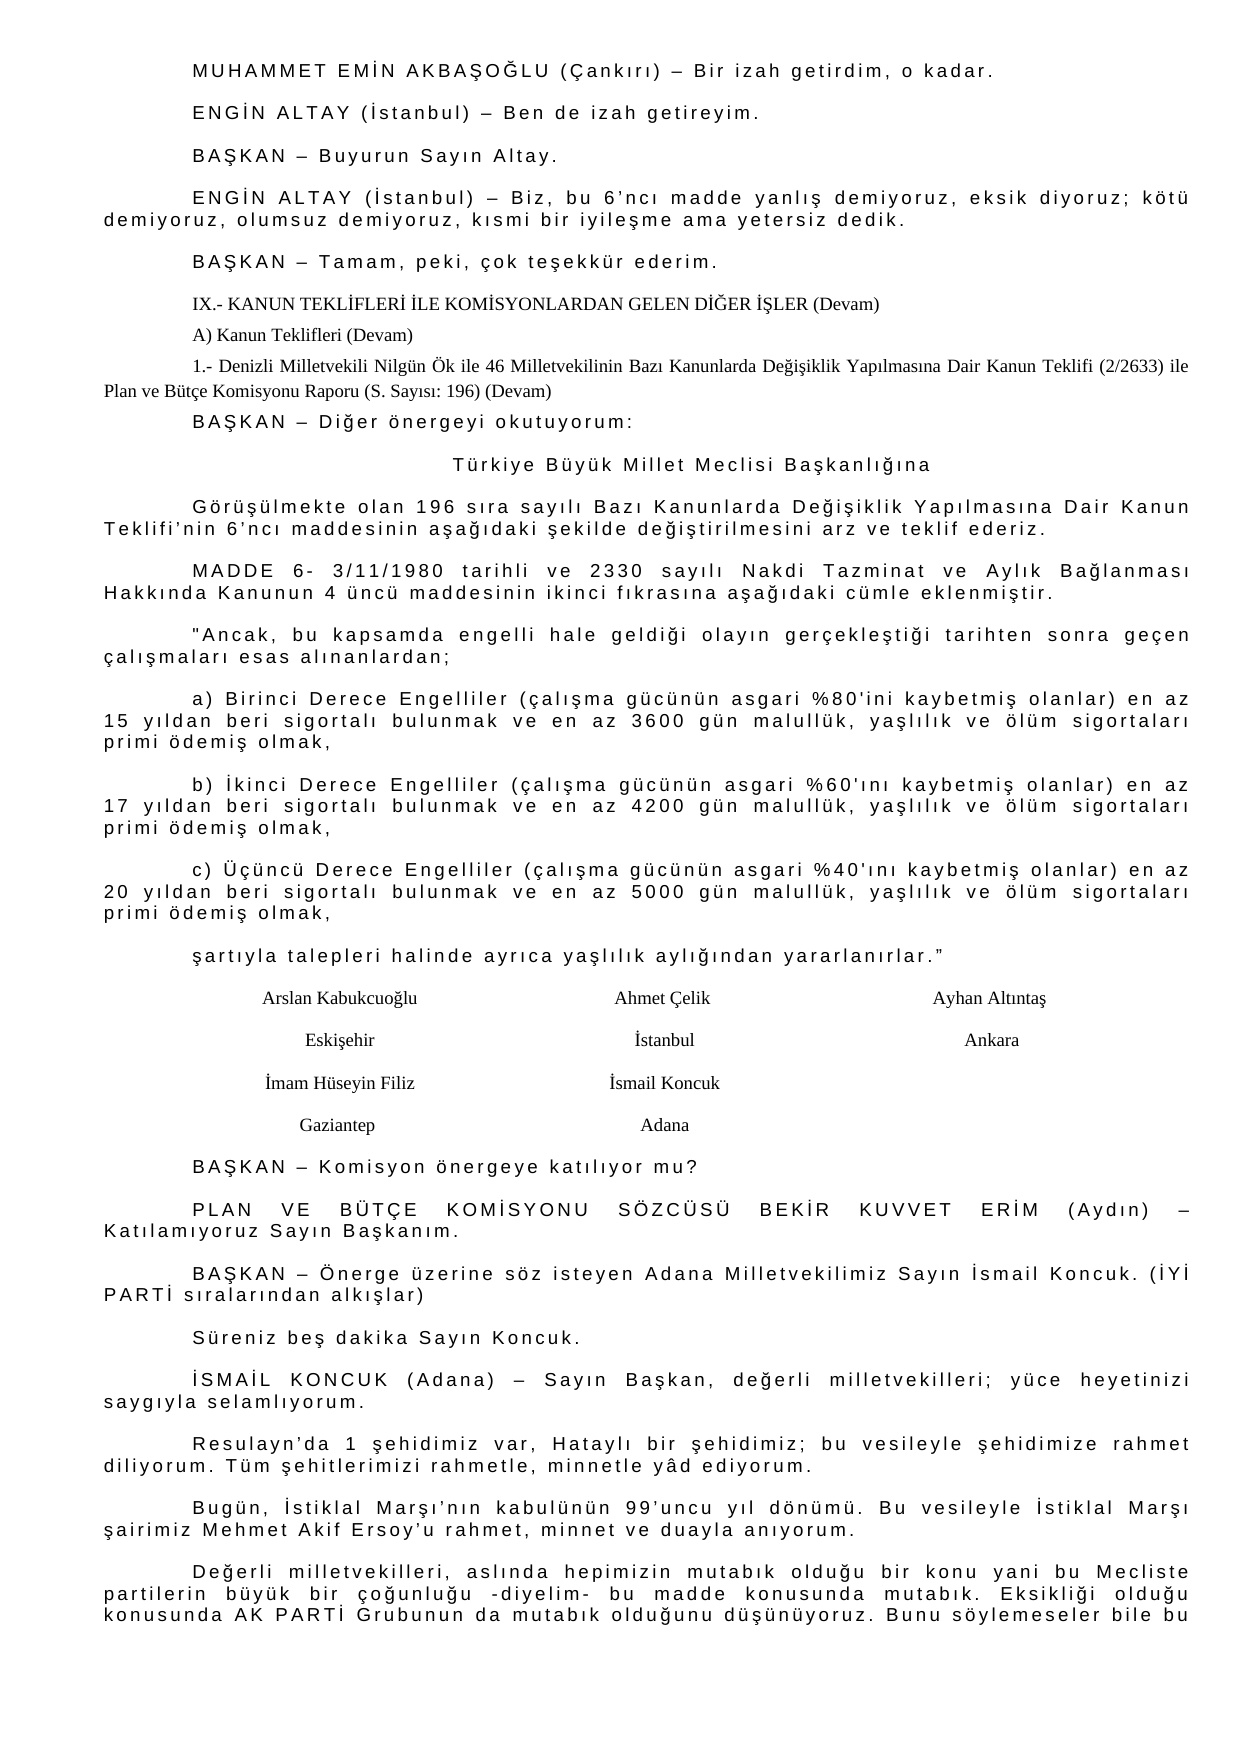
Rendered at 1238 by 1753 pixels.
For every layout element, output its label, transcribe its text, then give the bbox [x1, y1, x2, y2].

text BAŞKAN – Diğer önergeyi okutuyorum: [103, 411, 1190, 433]
text "Ancak, bu kapsamda engelli hale geldiği olayın gerçekleştiği tarihten sonra geçen çalışmaları esas alınanlardan; [103, 624, 1190, 667]
text Resulayn’da 1 şehidimiz var, Hataylı bir şehidimiz; bu vesileyle şehidimize rahmet diliyorum. Tüm şehitlerimizi rahmetle, minnetle yâd ediyorum. [103, 1433, 1190, 1476]
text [103, 1561, 1190, 1626]
text MUHAMMET EMİN AKBAŞOĞLU (Çankırı) – Bir izah getirdim, o kadar. [103, 60, 1190, 81]
text Bugün, İstiklal Marşı’nın kabulünün 99’uncu yıl dönümü. Bu vesileyle İstiklal Marşı şairimiz Mehmet Akif Ersoy’u rahmet, minnet ve duayla anıyorum. [103, 1497, 1190, 1540]
text 1.- Denizli Milletvekili Nilgün Ök ile 46 Milletvekilinin Bazı Kanunlarda Değişiklik Yapılmasına Dair Kanun Teklifi (2/2633) ile Plan ve Bütçe Komisyonu Raporu (S. Sayısı: 196) (Devam) [103, 355, 1190, 402]
text şartıyla talepleri halinde ayrıca yaşlılık aylığından yararlanırlar.” [103, 944, 1190, 966]
text İmam Hüseyin Filiz İsmail Koncuk [103, 1072, 1190, 1093]
text PLAN VE BÜTÇE KOMİSYONU SÖZCÜSÜ BEKİR KUVVET ERİM (Aydın) – Katılamıyoruz Sayın Başkanım. [103, 1199, 1190, 1242]
text Görüşülmekte olan 196 sıra sayılı Bazı Kanunlarda Değişiklik Yapılmasına Dair Kanun Teklifi’nin 6’ncı maddesinin aşağıdaki şekilde değiştirilmesini arz ve teklif ederiz. [103, 496, 1190, 539]
text Eskişehir İstanbul Ankara [103, 1029, 1190, 1051]
text IX.- KANUN TEKLİFLERİ İLE KOMİSYONLARDAN GELEN DİĞER İŞLER (Devam) [103, 293, 1190, 315]
text b) İkinci Derece Engelliler (çalışma gücünün asgari %60'ını kaybetmiş olanlar) en az 17 yıldan beri sigortalı bulunmak ve en az 4200 gün malullük, yaşlılık ve ölüm sigortaları primi ödemiş olmak, [103, 773, 1190, 838]
text BAŞKAN – Komisyon önergeye katılıyor mu? [103, 1156, 1190, 1178]
text A) Kanun Teklifleri (Devam) [103, 324, 1190, 346]
text MADDE 6- 3/11/1980 tarihli ve 2330 sayılı Nakdi Tazminat ve Aylık Bağlanması Hakkında Kanunun 4 üncü maddesinin ikinci fıkrasına aşağıdaki cümle eklenmiştir. [103, 560, 1190, 603]
text c) Üçüncü Derece Engelliler (çalışma gücünün asgari %40'ını kaybetmiş olanlar) en az 20 yıldan beri sigortalı bulunmak ve en az 5000 gün malullük, yaşlılık ve ölüm sigortaları primi ödemiş olmak, [103, 859, 1190, 923]
text Gaziantep Adana [103, 1114, 1190, 1136]
text BAŞKAN – Tamam, peki, çok teşekkür ederim. [103, 251, 1190, 272]
text Türkiye Büyük Millet Meclisi Başkanlığına [103, 453, 1190, 475]
text BAŞKAN – Önerge üzerine söz isteyen Adana Milletvekilimiz Sayın İsmail Koncuk. (İYİ PARTİ sıralarından alkışlar) [103, 1263, 1190, 1306]
text a) Birinci Derece Engelliler (çalışma gücünün asgari %80'ini kaybetmiş olanlar) en az 15 yıldan beri sigortalı bulunmak ve en az 3600 gün malullük, yaşlılık ve ölüm sigortaları primi ödemiş olmak, [103, 688, 1190, 752]
text ENGİN ALTAY (İstanbul) – Ben de izah getireyim. [103, 102, 1190, 124]
text İSMAİL KONCUK (Adana) – Sayın Başkan, değerli milletvekilleri; yüce heyetinizi saygıyla selamlıyorum. [103, 1369, 1190, 1412]
text ENGİN ALTAY (İstanbul) – Biz, bu 6’ncı madde yanlış demiyoruz, eksik diyoruz; kötü demiyoruz, olumsuz demiyoruz, kısmi bir iyileşme ama yetersiz dedik. [103, 187, 1190, 230]
text BAŞKAN – Buyurun Sayın Altay. [103, 144, 1190, 166]
text Süreniz beş dakika Sayın Koncuk. [103, 1327, 1190, 1348]
text Arslan Kabukcuoğlu Ahmet Çelik Ayhan Altıntaş [103, 987, 1190, 1008]
